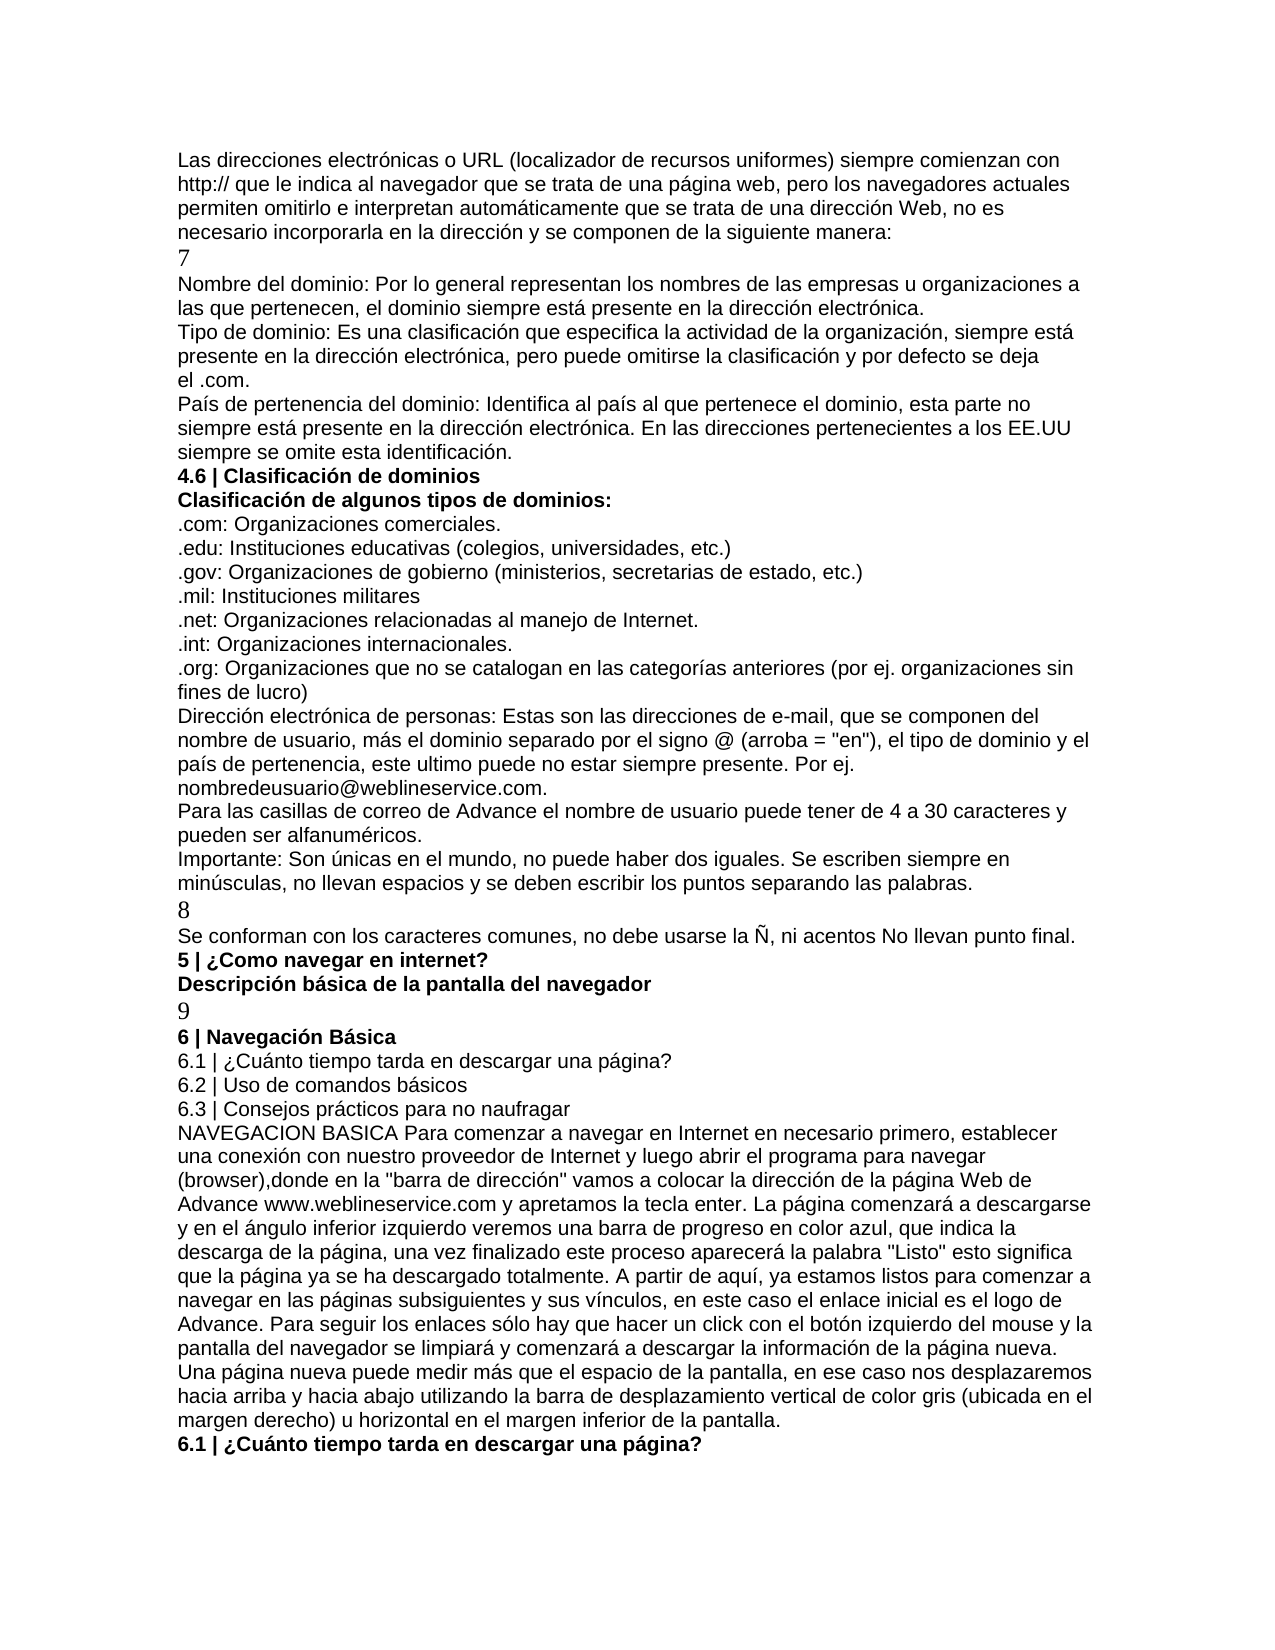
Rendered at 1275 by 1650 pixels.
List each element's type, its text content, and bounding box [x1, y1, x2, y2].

text 7 [177, 243, 1098, 272]
text Descripción básica de la pantalla del navegador [177, 972, 1098, 996]
text .int: Organizaciones internacionales. [177, 632, 1098, 656]
text Tipo de dominio: Es una clasificación que especifica la actividad de la organización, siempre está presente en la dirección electrónica, pero puede omitirse la clasificación y por defecto se deja el .com. [177, 320, 1098, 392]
text 5 | ¿Como navegar en internet? [177, 948, 1098, 972]
text .com: Organizaciones comerciales. [177, 512, 1098, 536]
text Nombre del dominio: Por lo general representan los nombres de las empresas u organizaciones a las que pertenecen, el dominio siempre está presente en la dirección electrónica. [177, 272, 1098, 320]
text 6.1 | ¿Cuánto tiempo tarda en descargar una página? [177, 1048, 1098, 1072]
text Clasificación de algunos tipos de dominios: [177, 488, 1098, 512]
text Para las casillas de correo de Advance el nombre de usuario puede tener de 4 a 30 caracteres y pueden ser alfanuméricos. [177, 799, 1098, 847]
text 4.6 | Clasificación de dominios [177, 464, 1098, 488]
text 6.2 | Uso de comandos básicos [177, 1072, 1098, 1096]
text .mil: Instituciones militares [177, 584, 1098, 608]
text .edu: Instituciones educativas (colegios, universidades, etc.) [177, 536, 1098, 560]
text 9 [177, 996, 1098, 1024]
text Se conforman con los caracteres comunes, no debe usarse la Ñ, ni acentos No llevan punto final. [177, 924, 1098, 948]
text .gov: Organizaciones de gobierno (ministerios, secretarias de estado, etc.) [177, 560, 1098, 584]
text 6.3 | Consejos prácticos para no naufragar [177, 1096, 1098, 1120]
text Las direcciones electrónicas o URL (localizador de recursos uniformes) siempre comienzan con http:// que le indica al navegador que se trata de una página web, pero los navegadores actuales permiten omitirlo e interpretan automáticamente que se trata de una dirección Web, no es necesario incorporarla en la dirección y se componen de la siguiente manera: [177, 148, 1098, 243]
text NAVEGACION BASICA Para comenzar a navegar en Internet en necesario primero, establecer una conexión con nuestro proveedor de Internet y luego abrir el programa para navegar (browser),donde en la "barra de dirección" vamos a colocar la dirección de la página Web de Advance www.weblineservice.com y apretamos la tecla enter. La página comenzará a descargarse y en el ángulo inferior izquierdo veremos una barra de progreso en color azul, que indica la descarga de la página, una vez finalizado este proceso aparecerá la palabra "Listo" esto significa que la página ya se ha descargado totalmente. A partir de aquí, ya estamos listos para comenzar a navegar en las páginas subsiguientes y sus vínculos, en este caso el enlace inicial es el logo de Advance. Para seguir los enlaces sólo hay que hacer un click con el botón izquierdo del mouse y la pantalla del navegador se limpiará y comenzará a descargar la información de la página nueva. Una página nueva puede medir más que el espacio de la pantalla, en ese caso nos desplazaremos hacia arriba y hacia abajo utilizando la barra de desplazamiento vertical de color gris (ubicada en el margen derecho) u horizontal en el margen inferior de la pantalla. [177, 1120, 1098, 1432]
text País de pertenencia del dominio: Identifica al país al que pertenece el dominio, esta parte no siempre está presente en la dirección electrónica. En las direcciones pertenecientes a los EE.UU siempre se omite esta identificación. [177, 392, 1098, 464]
text Importante: Son únicas en el mundo, no puede haber dos iguales. Se escriben siempre en minúsculas, no llevan espacios y se deben escribir los puntos separando las palabras. [177, 847, 1098, 895]
text 6.1 | ¿Cuánto tiempo tarda en descargar una página? [177, 1432, 1098, 1456]
text 8 [177, 895, 1098, 924]
text Dirección electrónica de personas: Estas son las direcciones de e-mail, que se componen del nombre de usuario, más el dominio separado por el signo @ (arroba = "en"), el tipo de dominio y el país de pertenencia, este ultimo puede no estar siempre presente. Por ej. nombredeusuario@weblineservice.com. [177, 703, 1098, 799]
text .org: Organizaciones que no se catalogan en las categorías anteriores (por ej. organizaciones sin fines de lucro) [177, 656, 1098, 703]
text 6 | Navegación Básica [177, 1024, 1098, 1048]
text .net: Organizaciones relacionadas al manejo de Internet. [177, 608, 1098, 632]
